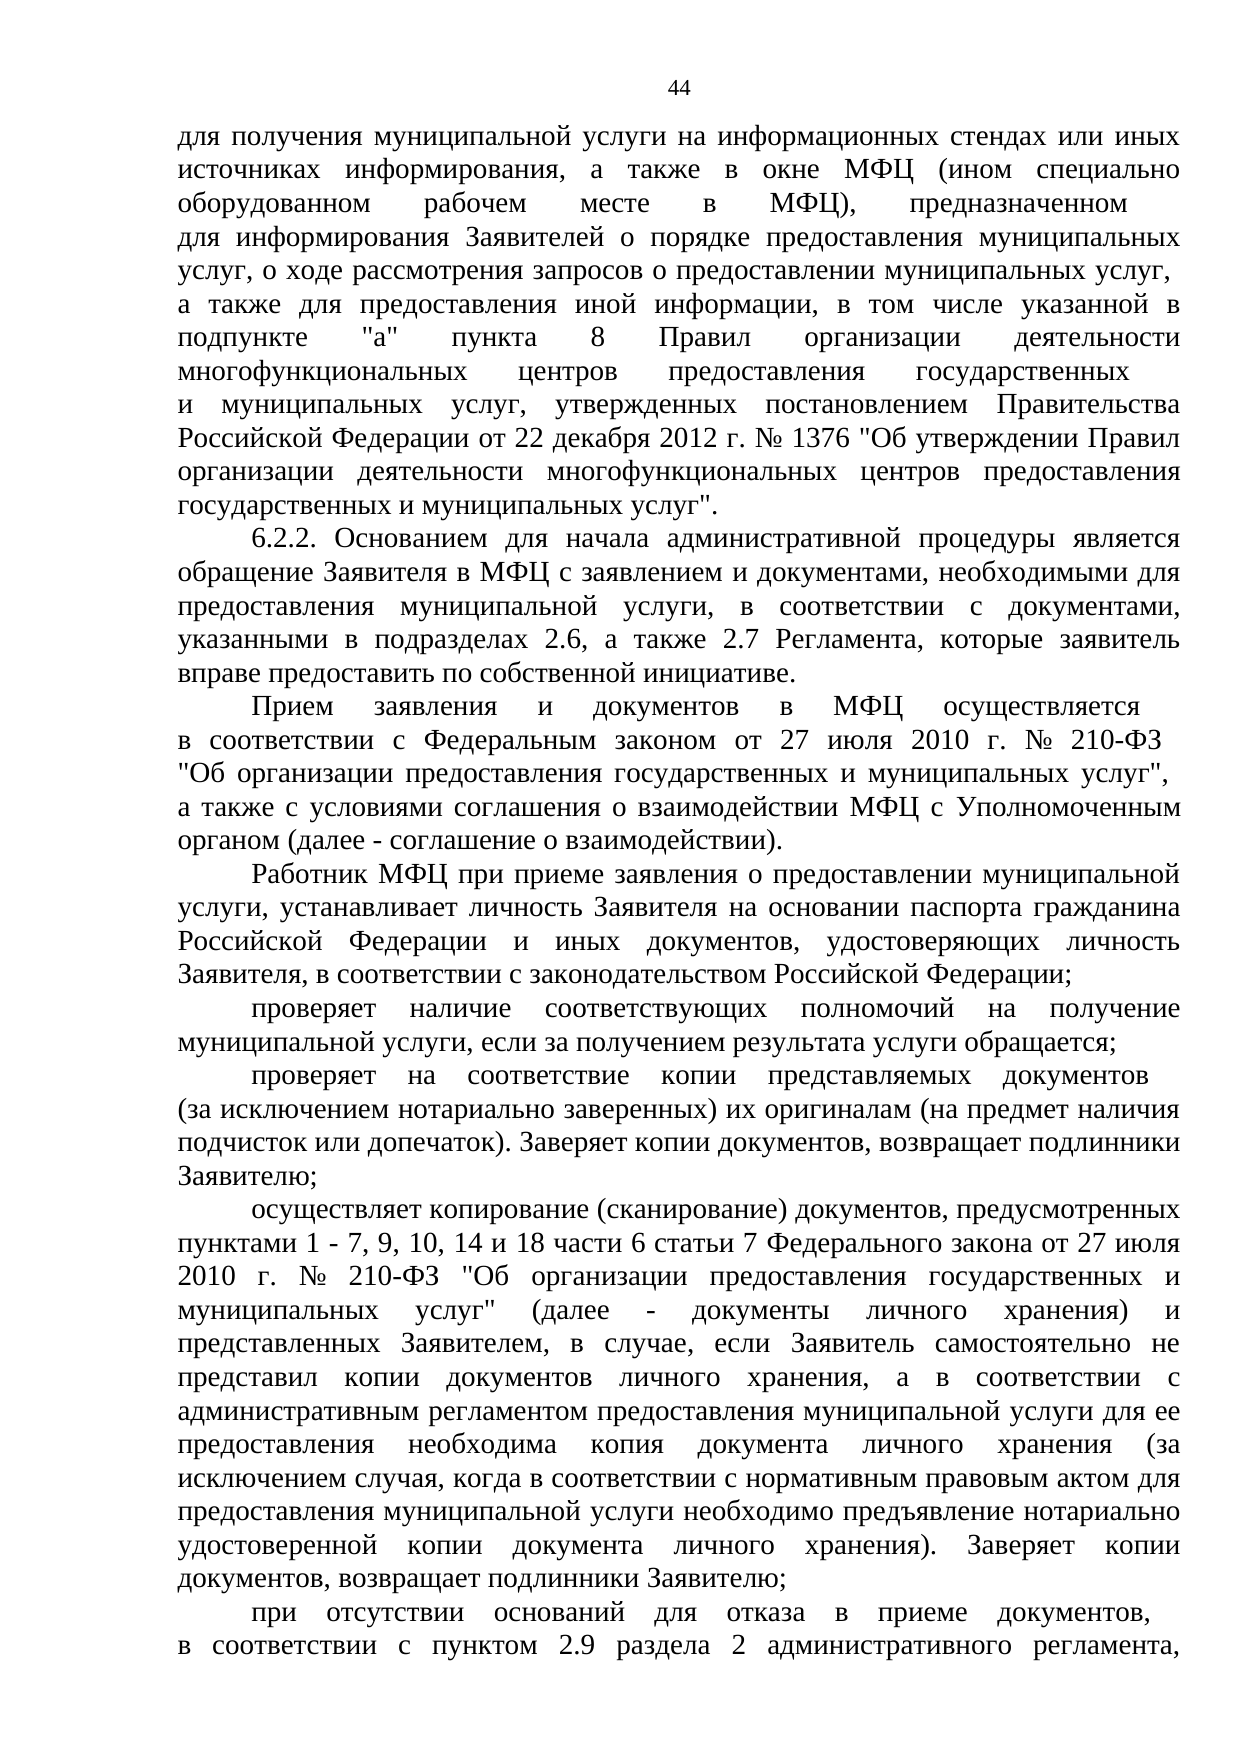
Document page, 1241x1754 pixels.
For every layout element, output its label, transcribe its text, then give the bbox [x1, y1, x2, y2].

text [177, 1594, 1181, 1661]
text Прием заявления и документов в МФЦ осуществляется в соответствии с Федеральным законом от 27 июля 2010 г. № 210-ФЗ "Об организации предоставления государственных и муниципальных услуг", а также с условиями соглашения о взаимодействии МФЦ с Уполномоченным органом (далее - соглашение о взаимодействии). [177, 688, 1181, 856]
text 6.2.2. Основанием для начала административной процедуры является обращение Заявителя в МФЦ с заявлением и документами, необходимыми для предоставления муниципальной услуги, в соответствии с документами, указанными в подразделах 2.6, а также 2.7 Регламента, которые заявитель вправе предоставить по собственной инициативе. [177, 521, 1181, 688]
text осуществляет копирование (сканирование) документов, предусмотренных пунктами 1 - 7, 9, 10, 14 и 18 части 6 статьи 7 Федерального закона от 27 июля 2010 г. № 210-ФЗ "Об организации предоставления государственных и муниципальных услуг" (далее - документы личного хранения) и представленных Заявителем, в случае, если Заявитель самостоятельно не представил копии документов личного хранения, а в соответствии с административным регламентом предоставления муниципальной услуги для ее предоставления необходима копия документа личного хранения (за исключением случая, когда в соответствии с нормативным правовым актом для предоставления муниципальной услуги необходимо предъявление нотариально удостоверенной копии документа личного хранения). Заверяет копии документов, возвращает подлинники Заявителю; [177, 1191, 1181, 1594]
text проверяет на соответствие копии представляемых документов (за исключением нотариально заверенных) их оригиналам (на предмет наличия подчисток или допечаток). Заверяет копии документов, возвращает подлинники Заявителю; [177, 1057, 1181, 1191]
text Работник МФЦ при приеме заявления о предоставлении муниципальной услуги, устанавливает личность Заявителя на основании паспорта гражданина Российской Федерации и иных документов, удостоверяющих личность Заявителя, в соответствии с законодательством Российской Федерации; [177, 856, 1181, 990]
text проверяет наличие соответствующих полномочий на получение муниципальной услуги, если за получением результата услуги обращается; [177, 990, 1181, 1057]
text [177, 118, 1181, 521]
